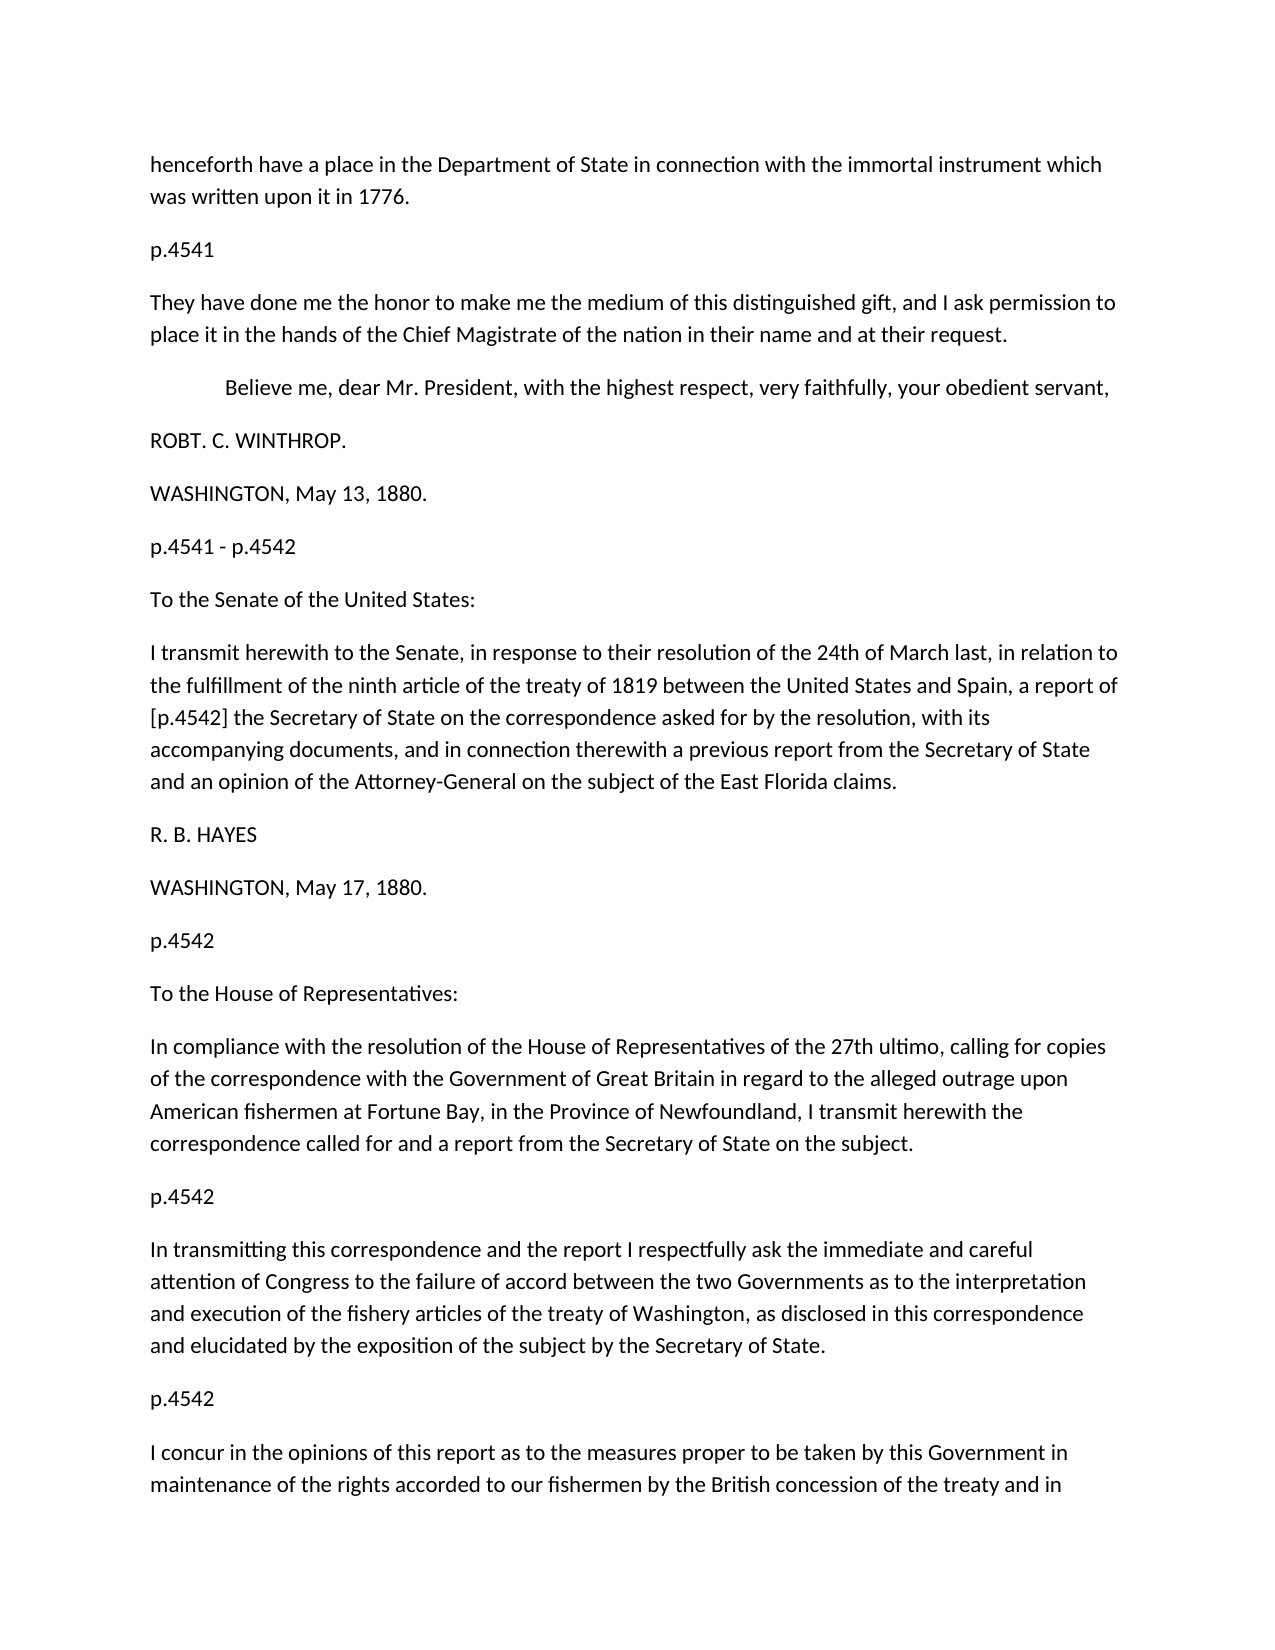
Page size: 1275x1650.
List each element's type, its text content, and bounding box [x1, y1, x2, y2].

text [150, 1438, 1125, 1498]
text ROBT. C. WINTHROP. [150, 426, 1125, 454]
text p.4541 - p.4542 [150, 532, 1125, 561]
text Believe me, dear Mr. President, with the highest respect, very faithfully, your obedient servant, [150, 373, 1125, 401]
text In compliance with the resolution of the House of Representatives of the 27th ultimo, calling for copies of the correspondence with the Government of Great Britain in regard to the alleged outrage upon American fishermen at Fortune Bay, in the Province of Newfoundland, I transmit herewith the correspondence called for and a report from the Secretary of State on the subject. [150, 1032, 1125, 1157]
text In transmitting this correspondence and the report I respectfully ask the immediate and careful attention of Congress to the failure of accord between the two Governments as to the interpretation and execution of the fishery articles of the treaty of Washington, as disclosed in this correspondence and elucidated by the exposition of the subject by the Secretary of State. [150, 1235, 1125, 1359]
text WASHINGTON, May 13, 1880. [150, 479, 1125, 507]
text To the Senate of the United States: [150, 586, 1125, 613]
text p.4542 [150, 1384, 1125, 1413]
text R. B. HAYES [150, 820, 1125, 848]
text p.4542 [150, 1182, 1125, 1210]
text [150, 150, 1125, 210]
text They have done me the honor to make me the medium of this distinguished gift, and I ask permission to place it in the hands of the Chief Magistrate of the nation in their name and at their request. [150, 288, 1125, 348]
text To the House of Representatives: [150, 979, 1125, 1007]
text I transmit herewith to the Senate, in response to their resolution of the 24th of March last, in relation to the fulfillment of the ninth article of the treaty of 1819 between the United States and Spain, a report of [p.4542] the Secretary of State on the correspondence asked for by the resolution, with its accompanying documents, and in connection therewith a previous report from the Secretary of State and an opinion of the Attorney-General on the subject of the East Florida claims. [150, 638, 1125, 795]
text p.4541 [150, 235, 1125, 263]
text p.4542 [150, 926, 1125, 954]
text WASHINGTON, May 17, 1880. [150, 873, 1125, 901]
